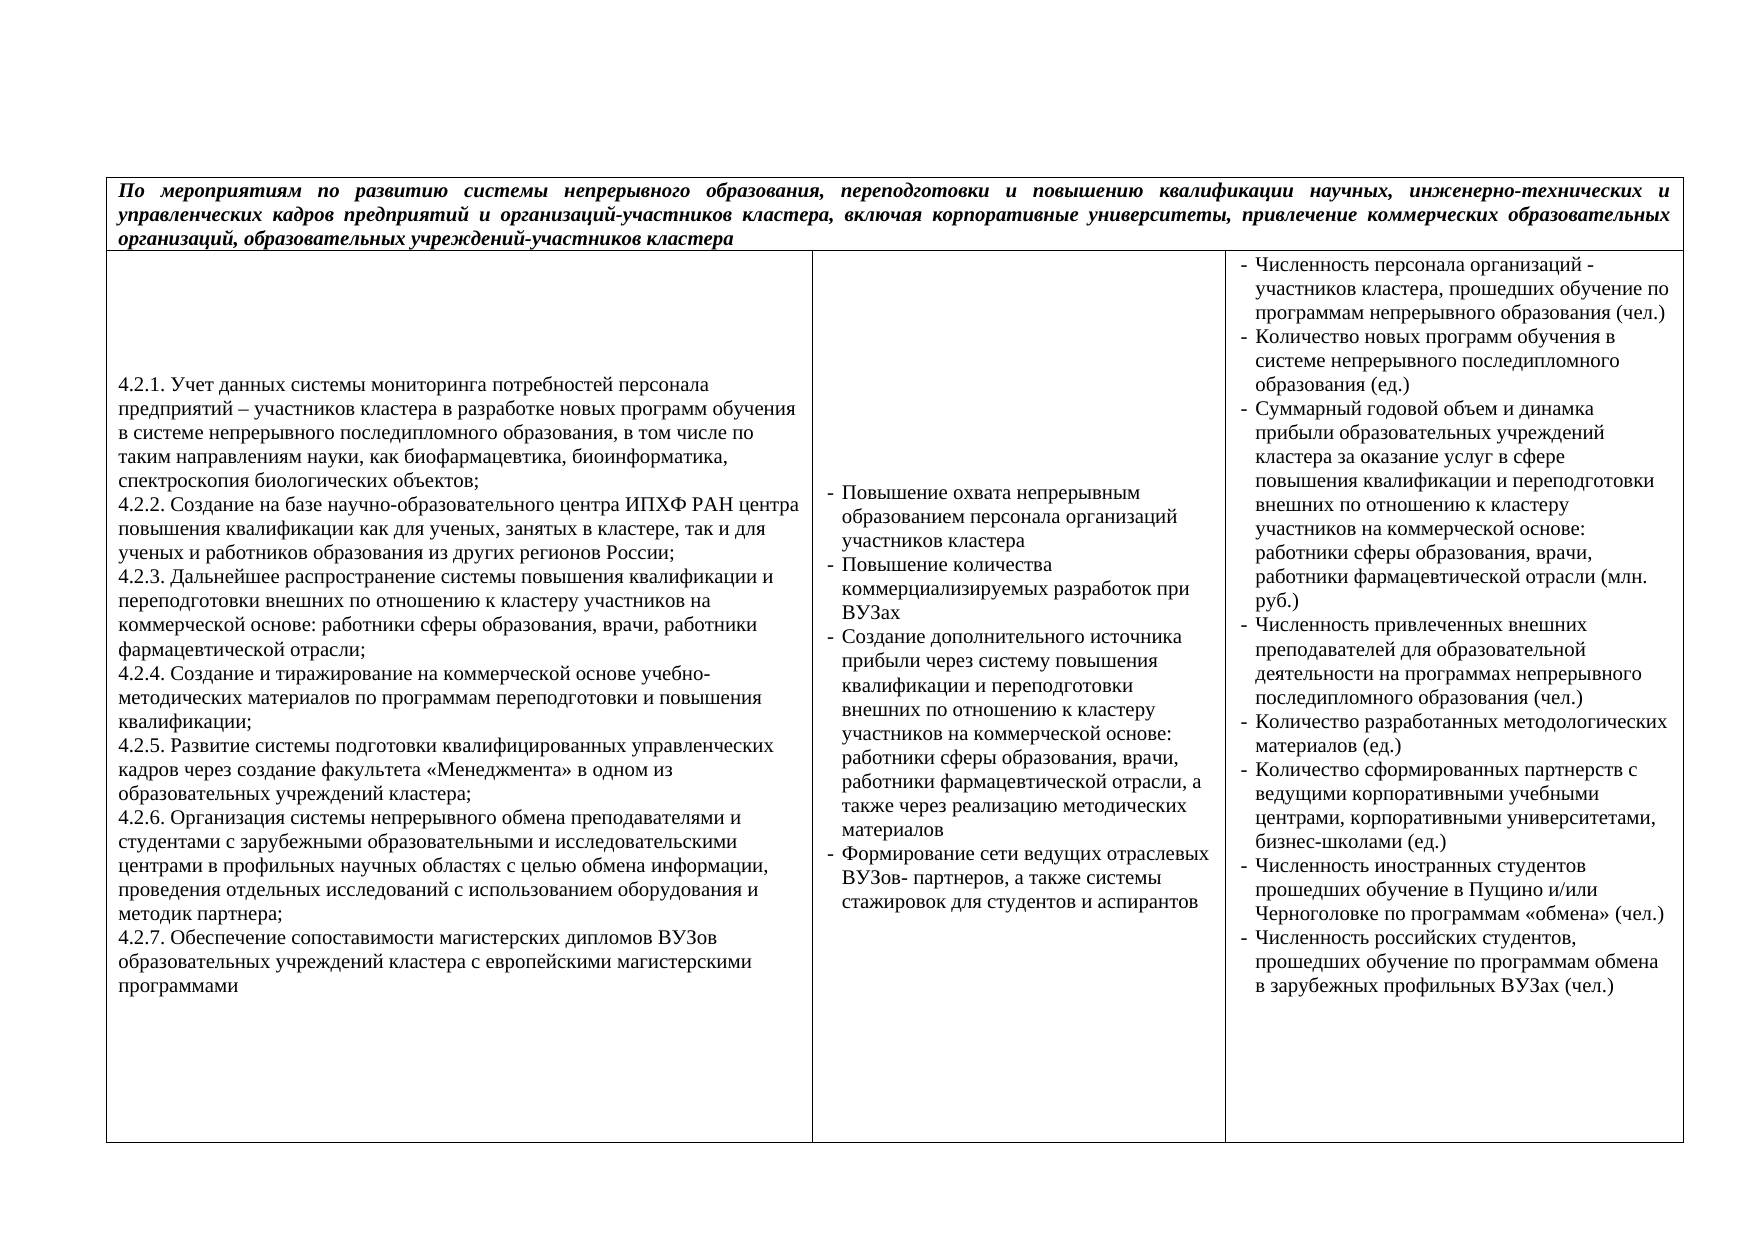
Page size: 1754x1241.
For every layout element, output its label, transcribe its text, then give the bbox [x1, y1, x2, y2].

table_cell По мероприятиям по развитию системы непрерывного образования, переподготовки и повышению квалификации научных, инженерно-технических и управленческих кадров предприятий и организаций-участников кластера, включая корпоративные университеты, привлечение коммерческих образовательных организаций, образовательных учреждений-участников кластера [107, 178, 1683, 250]
table_cell Повышение охвата непрерывным образованием персонала организаций участников кластера Повышение количества коммерциализируемых разработок при ВУЗах Создание дополнительного источника прибыли через систему повышения квалификации и переподготовки внешних по отношению к кластеру участников на коммерческой основе: работники сферы образования, врачи, работники фармацевтической отрасли, а также через реализацию методических материалов Формирование сети ведущих отраслевых ВУЗов- партнеров, а также системы стажировок для студентов и аспирантов [813, 251, 1225, 1142]
table_cell Численность персонала организаций - участников кластера, прошедших обучение по программам непрерывного образования (чел.) Количество новых программ обучения в системе непрерывного последипломного образования (ед.) Суммарный годовой объем и динамка прибыли образовательных учреждений кластера за оказание услуг в сфере повышения квалификации и переподготовки внешних по отношению к кластеру участников на коммерческой основе: работники сферы образования, врачи, работники фармацевтической отрасли (млн. руб.) Численность привлеченных внешних преподавателей для образовательной деятельности на программах непрерывного последипломного образования (чел.) Количество разработанных методологических материалов (ед.) Количество сформированных партнерств с ведущими корпоративными учебными центрами, корпоративными университетами, бизнес-школами (ед.) Численность иностранных студентов прошедших обучение в Пущино и/или Черноголовке по программам «обмена» (чел.) Численность российских студентов, прошедших обучение по программам обмена в зарубежных профильных ВУЗах (чел.) [1226, 251, 1683, 1142]
table_cell 4.2.1. Учет данных системы мониторинга потребностей персонала предприятий – участников кластера в разработке новых программ обучения в системе непрерывного последипломного образования, в том числе по таким направлениям науки, как биофармацевтика, биоинформатика, спектроскопия биологических объектов; 4.2.2. Создание на базе научно-образовательного центра ИПХФ РАН центра повышения квалификации как для ученых, занятых в кластере, так и для ученых и работников образования из других регионов России; 4.2.3. Дальнейшее распространение системы повышения квалификации и переподготовки внешних по отношению к кластеру участников на коммерческой основе: работники сферы образования, врачи, работники фармацевтической отрасли; 4.2.4. Создание и тиражирование на коммерческой основе учебно-методических материалов по программам переподготовки и повышения квалификации; 4.2.5. Развитие системы подготовки квалифицированных управленческих кадров через создание факультета «Менеджмента» в одном из образовательных учреждений кластера; 4.2.6. Организация системы непрерывного обмена преподавателями и студентами с зарубежными образовательными и исследовательскими центрами в профильных научных областях с целью обмена информации, проведения отдельных исследований с использованием оборудования и методик партнера; 4.2.7. Обеспечение сопоставимости магистерских дипломов ВУЗов образовательных учреждений кластера с европейскими магистерскими программами [107, 251, 812, 1142]
